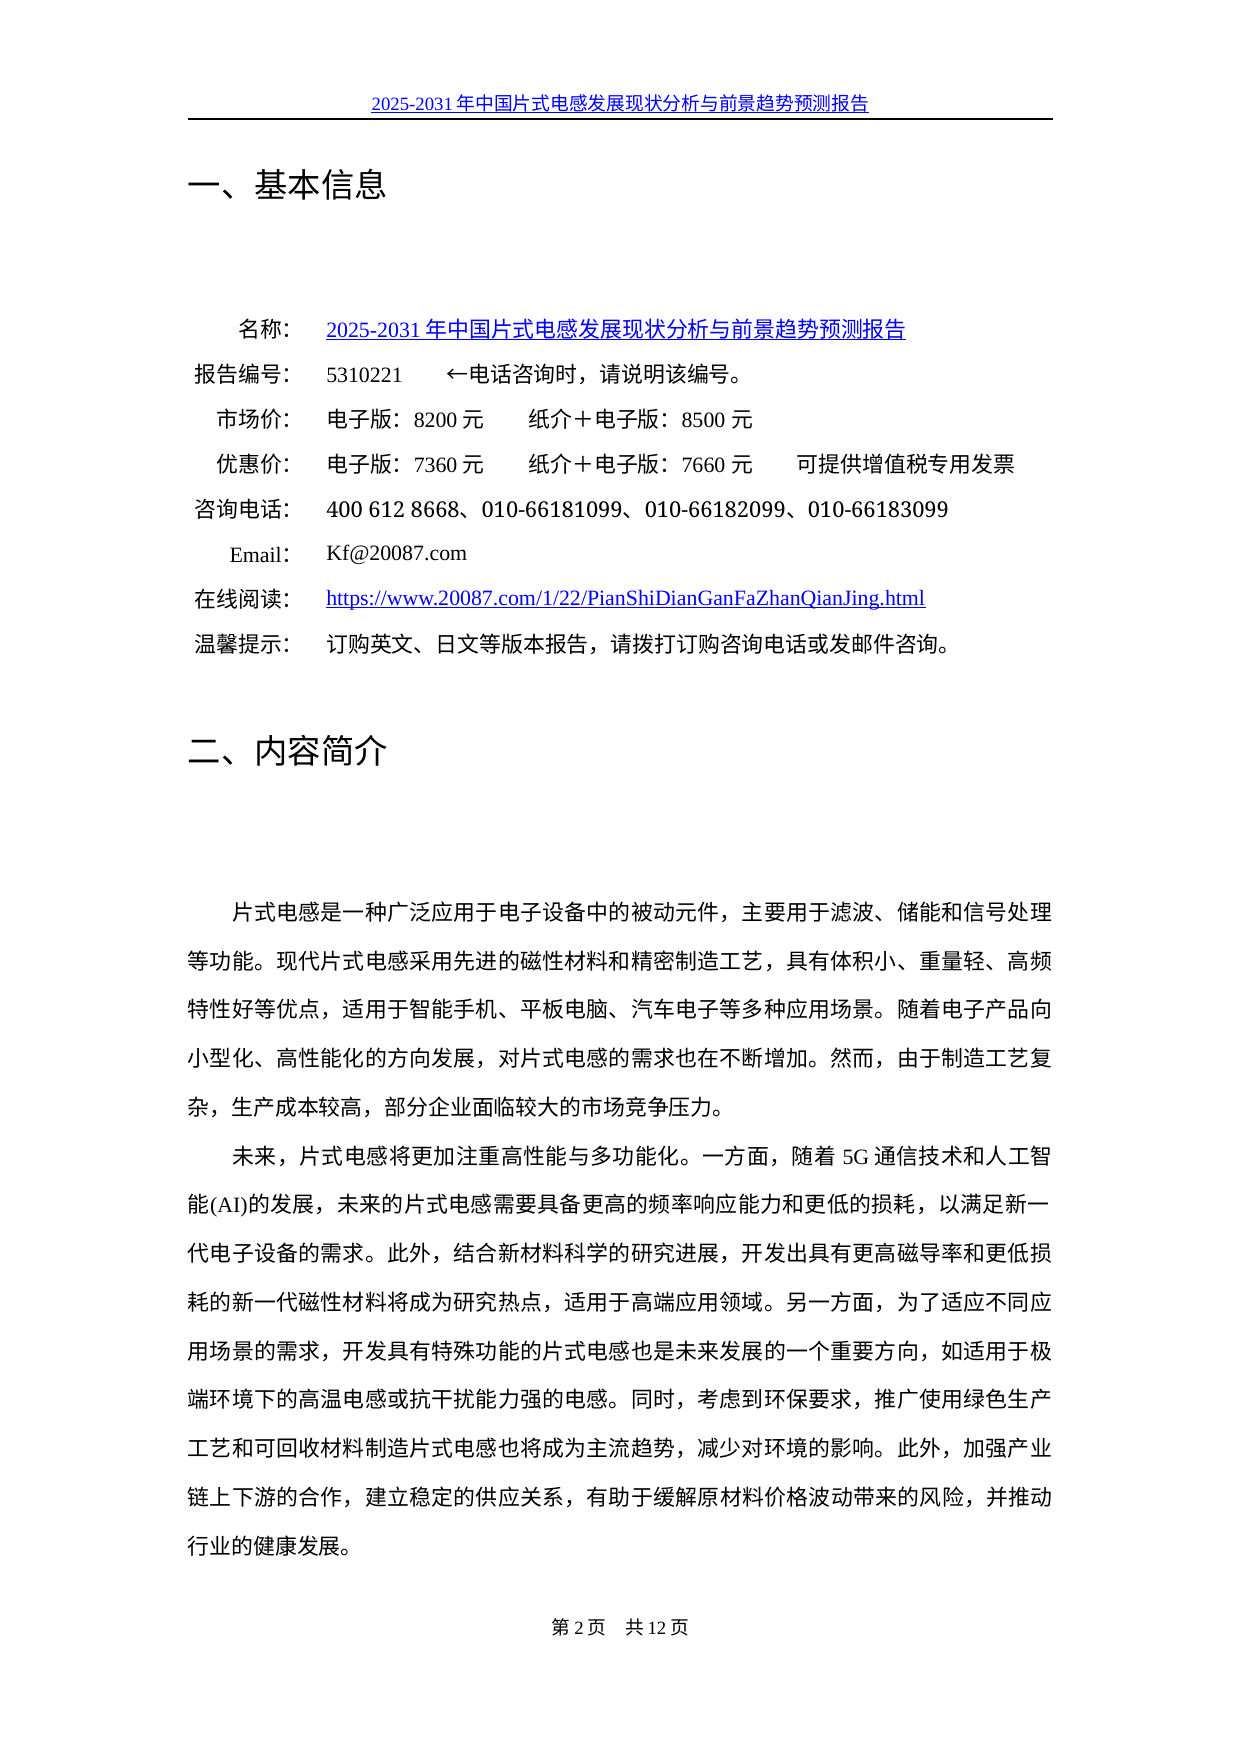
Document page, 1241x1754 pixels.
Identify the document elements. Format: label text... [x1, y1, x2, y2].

table_cell 温馨提示： [167, 627, 315, 672]
table_cell Kf@20087.com [315, 537, 1073, 582]
table_cell 报告编号： [167, 357, 315, 402]
table_header 名称： [167, 312, 315, 357]
table_cell 咨询电话： [167, 492, 315, 537]
table_cell 在线阅读： [167, 582, 315, 627]
table_cell 电子版：7360 元 纸介＋电子版：7660 元 可提供增值税专用发票 [315, 447, 1073, 492]
table_cell 市场价： [167, 402, 315, 447]
title 二、内容简介 [187, 717, 1053, 782]
table_header 2025-2031年中国片式电感发展现状分析与前景趋势预测报告 [315, 312, 1073, 357]
table_cell Email： [167, 537, 315, 582]
table_cell 订购英文、日文等版本报告，请拨打订购咨询电话或发邮件咨询。 [315, 627, 1073, 672]
table_cell 电子版：8200 元 纸介＋电子版：8500 元 [315, 402, 1073, 447]
table_cell 优惠价： [167, 447, 315, 492]
table_cell 400 612 8668、010-66181099、010-66182099、010-66183099 [315, 492, 1073, 537]
table_cell [315, 582, 1073, 627]
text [187, 894, 1053, 1561]
title 一、基本信息 [187, 150, 1053, 215]
table_cell 5310221 ←电话咨询时，请说明该编号。 [315, 357, 1073, 402]
